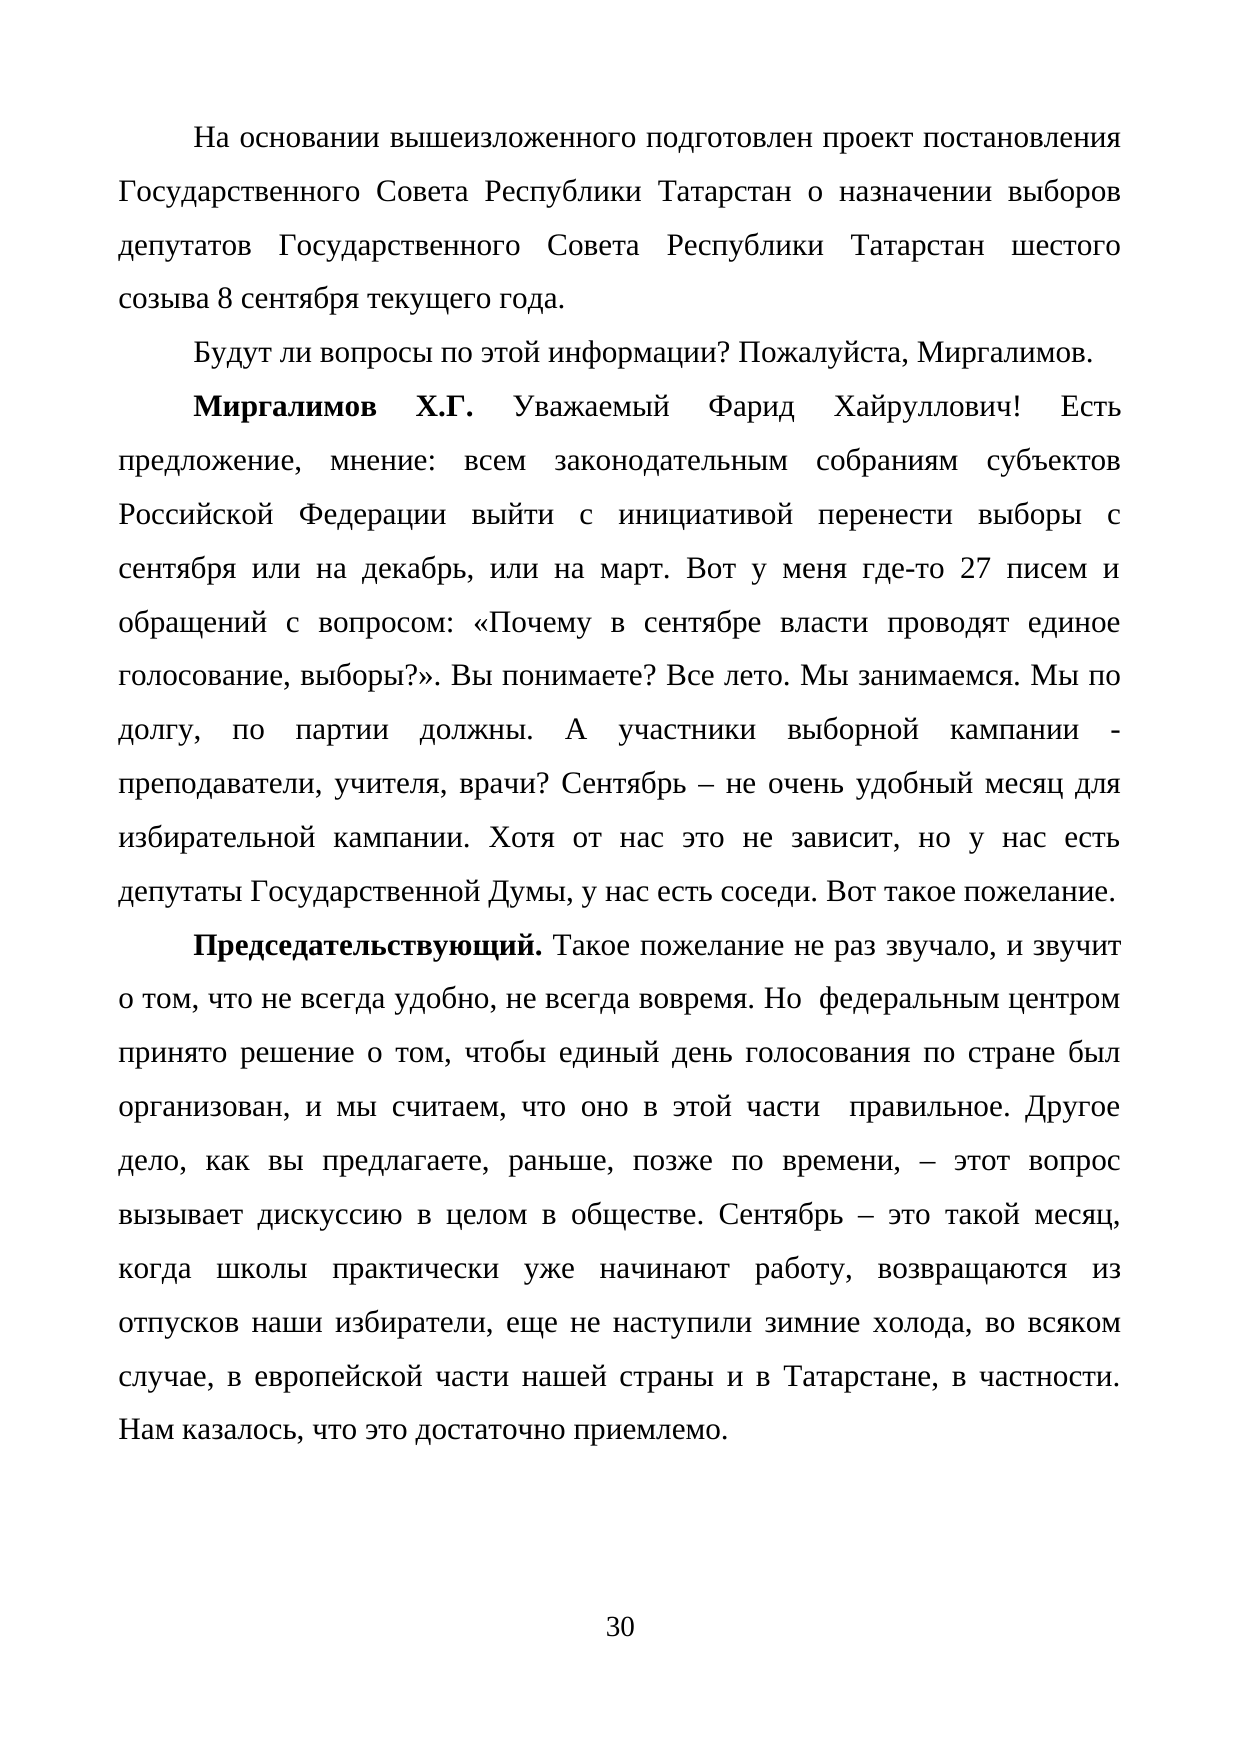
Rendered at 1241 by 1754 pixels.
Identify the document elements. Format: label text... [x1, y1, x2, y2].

text Будут ли вопросы по этой информации? Пожалуйста, Миргалимов. [118, 333, 1122, 369]
text На основании вышеизложенного подготовлен проект постановления Государственного Совета Республики Татарстан о назначении выборов депутатов Государственного Совета Республики Татарстан шестого созыва 8 сентября текущего года. [118, 118, 1122, 316]
text Председательствующий. Такое пожелание не раз звучало, и звучит о том, что не всегда удобно, не всегда вовремя. Но федеральным центром принято решение о том, чтобы единый день голосования по стране был организован, и мы считаем, что оно в этой части правильное. Другое дело, как вы предлагаете, раньше, позже по времени, – этот вопрос вызывает дискуссию в целом в обществе. Сентябрь – это такой месяц, когда школы практически уже начинают работу, возвращаются из отпусков наши избиратели, еще не наступили зимние холода, во всяком случае, в европейской части нашей страны и в Татарстане, в частности. Нам казалось, что это достаточно приемлемо. [118, 926, 1122, 1447]
text Миргалимов Х.Г. Уважаемый Фарид Хайруллович! Есть предложение, мнение: всем законодательным собраниям субъектов Российской Федерации выйти с инициативой перенести выборы с сентября или на декабрь, или на март. Вот у меня где-то 27 писем и обращений с вопросом: «Почему в сентябре власти проводят единое голосование, выборы?». Вы понимаете? Все лето. Мы занимаемся. Мы по долгу, по партии должны. А участники выборной кампании - преподаватели, учителя, врачи? Сентябрь – не очень удобный месяц для избирательной кампании. Хотя от нас это не зависит, но у нас есть депутаты Государственной Думы, у нас есть соседи. Вот такое пожелание. [118, 387, 1122, 908]
